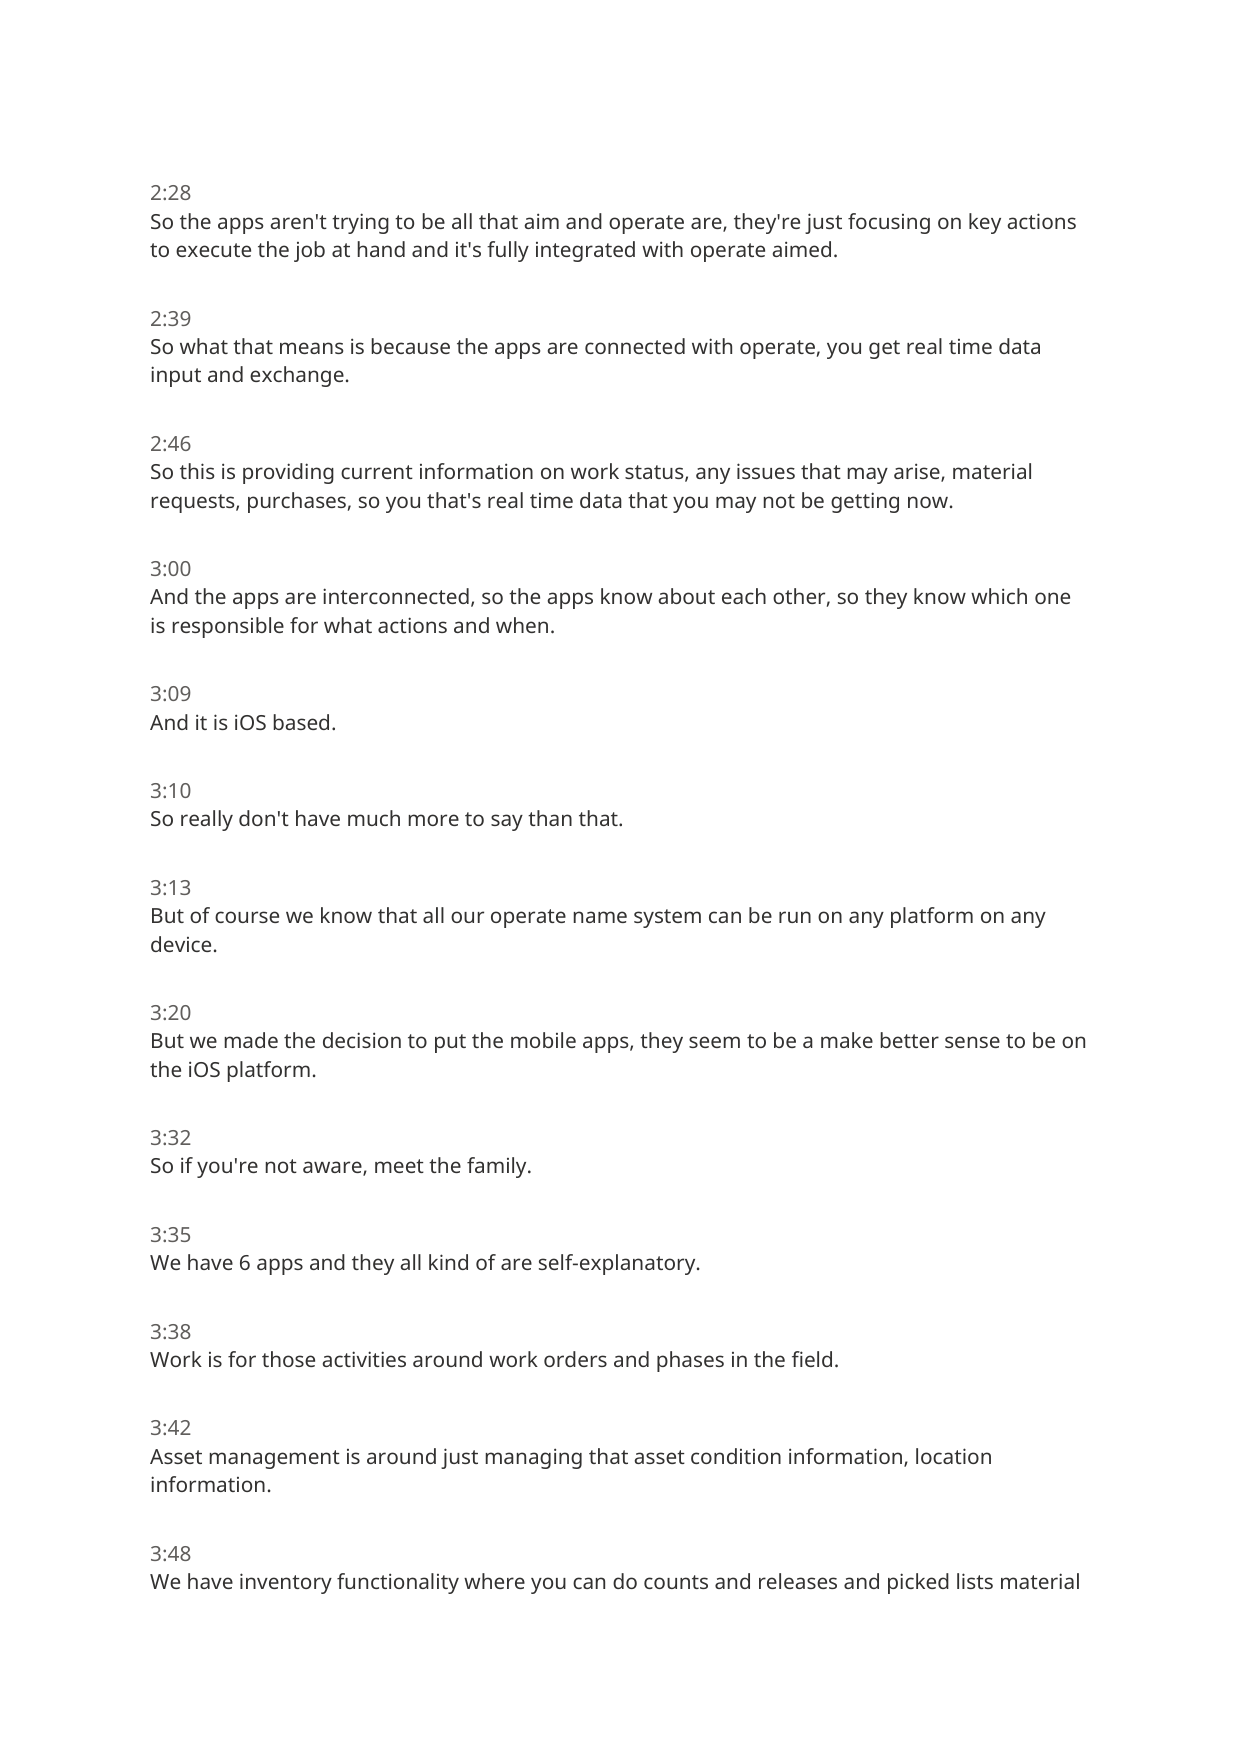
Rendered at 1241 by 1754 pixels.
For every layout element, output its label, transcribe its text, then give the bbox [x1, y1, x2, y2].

text 3:10 So really don't have much more to say than that. [150, 748, 1090, 833]
text 3:00 And the apps are interconnected, so the apps know about each other, so they know which one is responsible for what actions and when. [150, 526, 1090, 639]
text 3:35 We have 6 apps and they all kind of are self-explanatory. [150, 1192, 1090, 1277]
text 3:38 Work is for those activities around work orders and phases in the field. [150, 1288, 1090, 1374]
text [150, 1510, 1090, 1596]
text 2:46 So this is providing current information on work status, any issues that may arise, material requests, purchases, so you that's real time data that you may not be getting now. [150, 400, 1090, 514]
text 3:13 But of course we know that all our operate name system can be run on any platform on any device. [150, 844, 1090, 958]
text 3:09 And it is iOS based. [150, 651, 1090, 736]
text 3:42 Asset management is around just managing that asset condition information, location information. [150, 1385, 1090, 1499]
text 3:32 So if you're not aware, meet the family. [150, 1095, 1090, 1180]
text 2:39 So what that means is because the apps are connected with operate, you get real time data input and exchange. [150, 275, 1090, 389]
text 2:28 So the apps aren't trying to be all that aim and operate are, they're just focusing on key actions to execute the job at hand and it's fully integrated with operate aimed. [150, 150, 1090, 264]
text 3:20 But we made the decision to put the mobile apps, they seem to be a make better sense to be on the iOS platform. [150, 969, 1090, 1083]
